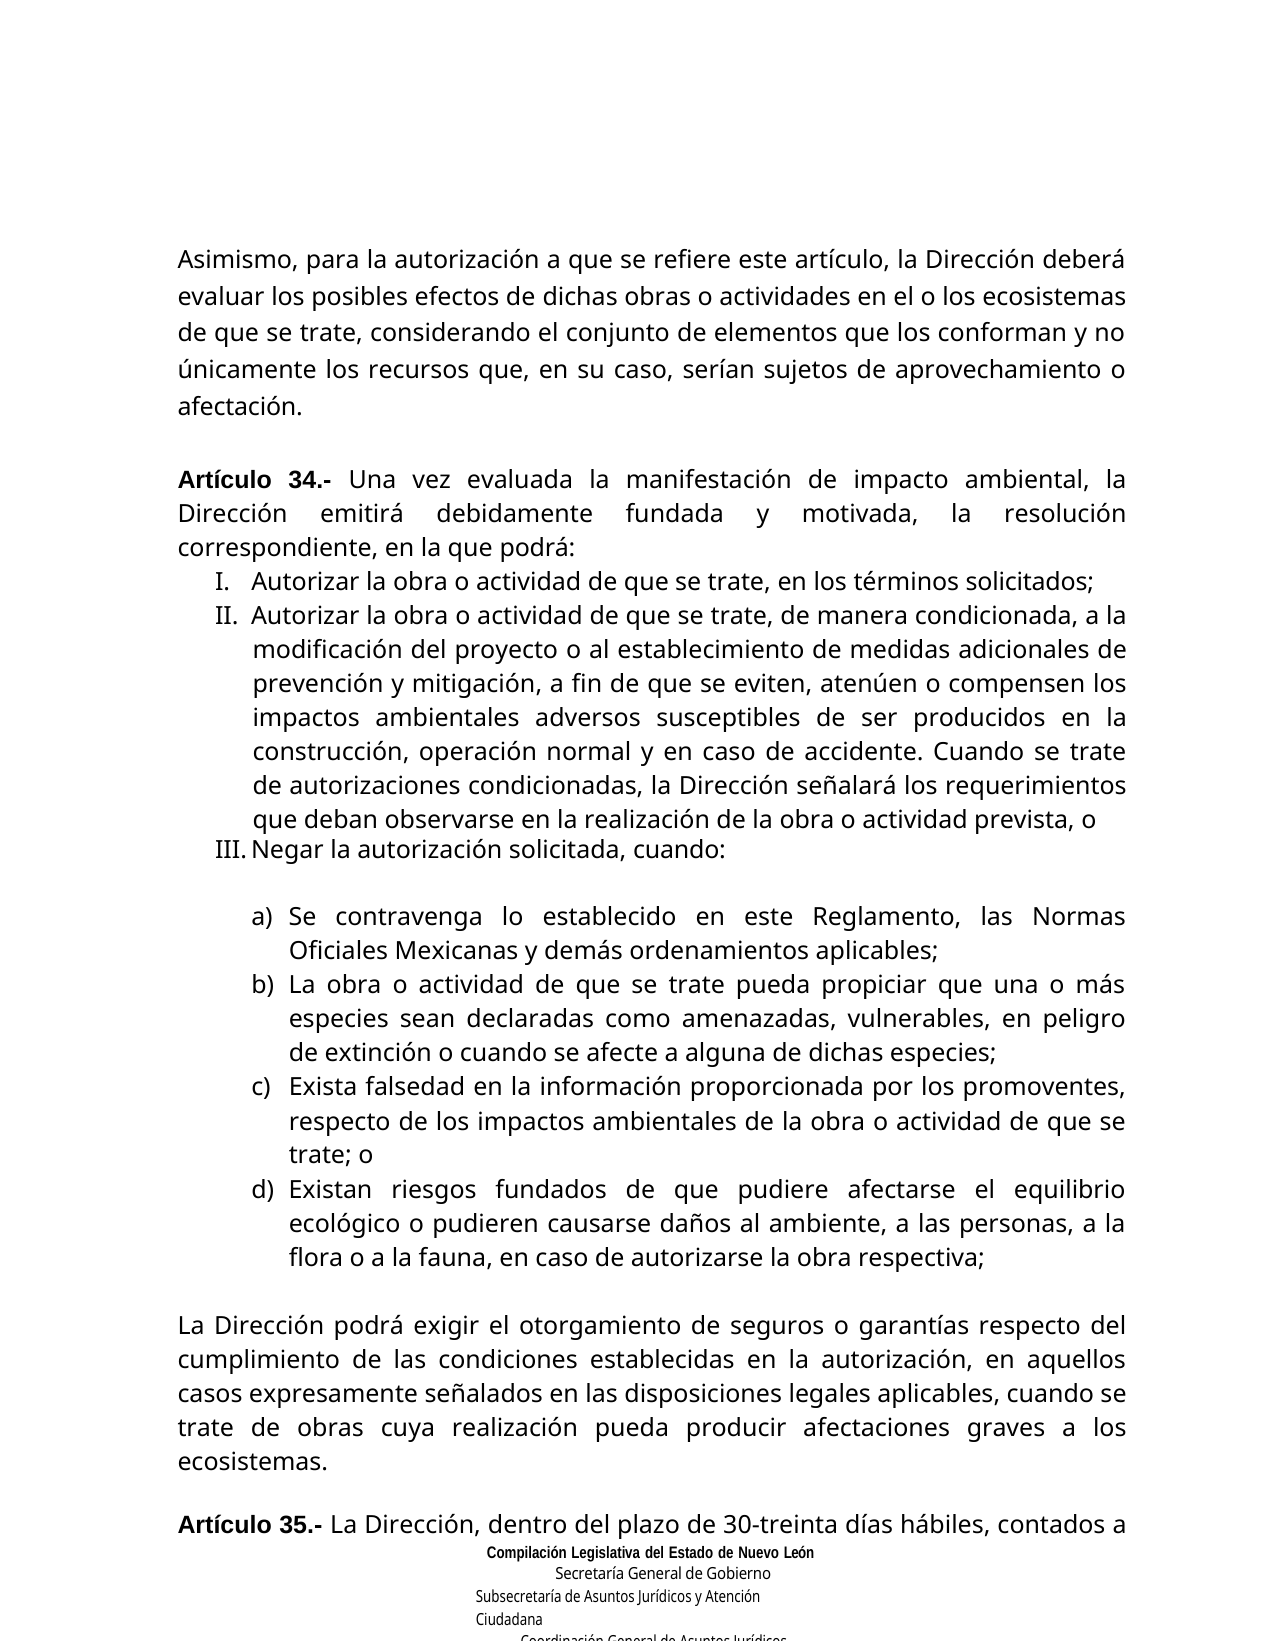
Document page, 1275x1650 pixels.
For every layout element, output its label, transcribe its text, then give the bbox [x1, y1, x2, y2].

list Existan riesgos fundados de que pudiere afectarse el equilibrio ecológico o pudieren causarse daños al ambiente, a las personas, a la flora o a la fauna, en caso de autorizarse la obra respectiva; [251, 1171, 1127, 1273]
list Negar la autorización solicitada, cuando: [215, 836, 1139, 864]
text Asimismo, para la autorización a que se refiere este artículo, la Dirección deberá evaluar los posibles efectos de dichas obras o actividades en el o los ecosistemas de que se trate, considerando el conjunto de elementos que los conforman y no únicamente los recursos que, en su caso, serían sujetos de aprovechamiento o afectación. [177, 241, 1127, 422]
list Autorizar la obra o actividad de que se trate, de manera condicionada, a la modificación del proyecto o al establecimiento de medidas adicionales de prevención y mitigación, a fin de que se eviten, atenúen o compensen los impactos ambientales adversos susceptibles de ser producidos en la construcción, operación normal y en caso de accidente. Cuando se trate de autorizaciones condicionadas, la Dirección señalará los requerimientos que deban observarse en la realización de la obra o actividad prevista, o [215, 598, 1128, 836]
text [177, 1507, 1128, 1541]
list Se contravenga lo establecido en este Reglamento, las Normas Oficiales Mexicanas y demás ordenamientos aplicables; [251, 899, 1127, 967]
list Exista falsedad en la información proporcionada por los promoventes, respecto de los impactos ambientales de la obra o actividad de que se trate; o [251, 1069, 1127, 1171]
text Artículo 34.- Una vez evaluada la manifestación de impacto ambiental, la Dirección emitirá debidamente fundada y motivada, la resolución correspondiente, en la que podrá: [177, 461, 1127, 563]
list Autorizar la obra o actividad de que se trate, en los términos solicitados; [215, 563, 1139, 598]
text La Dirección podrá exigir el otorgamiento de seguros o garantías respecto del cumplimiento de las condiciones establecidas en la autorización, en aquellos casos expresamente señalados en las disposiciones legales aplicables, cuando se trate de obras cuya realización pueda producir afectaciones graves a los ecosistemas. [177, 1308, 1127, 1478]
list La obra o actividad de que se trate pueda propiciar que una o más especies sean declaradas como amenazadas, vulnerables, en peligro de extinción o cuando se afecte a alguna de dichas especies; [251, 967, 1127, 1069]
